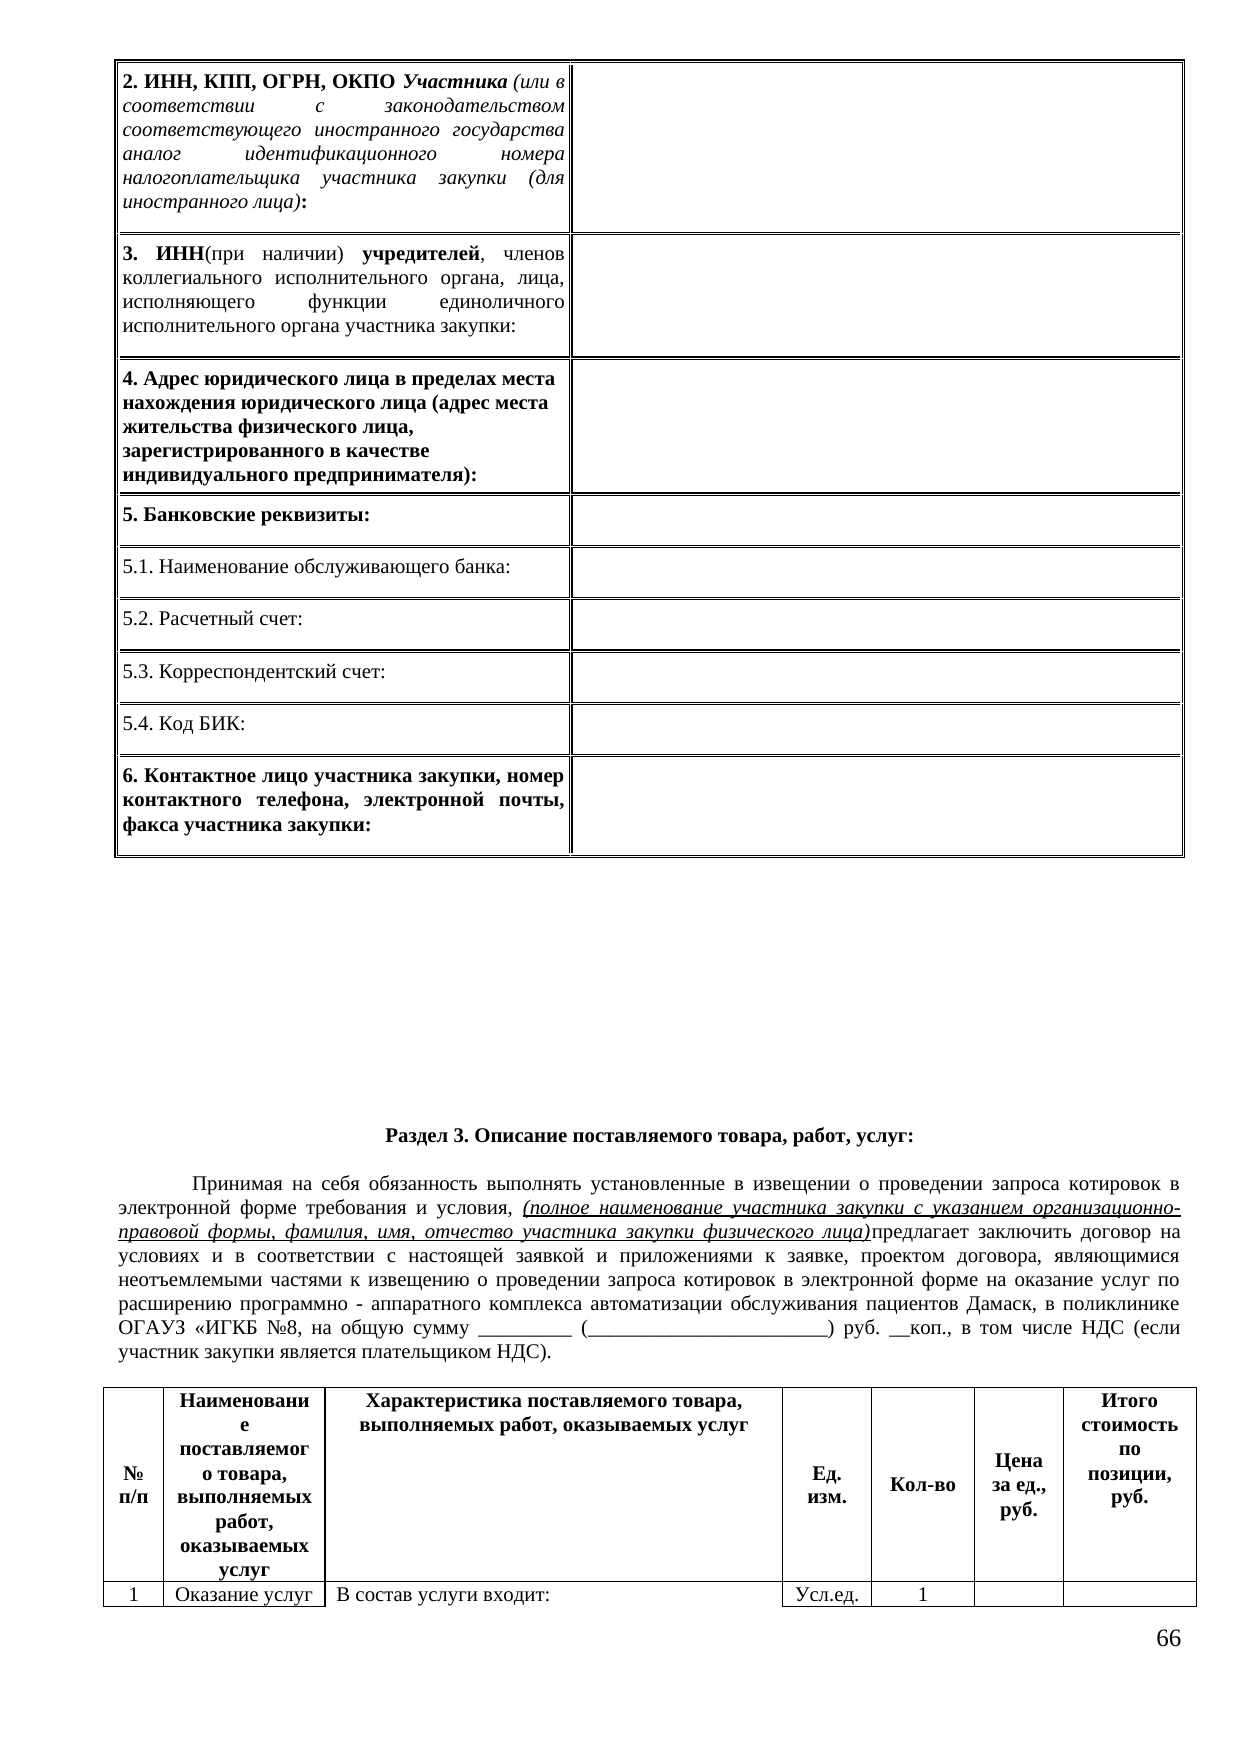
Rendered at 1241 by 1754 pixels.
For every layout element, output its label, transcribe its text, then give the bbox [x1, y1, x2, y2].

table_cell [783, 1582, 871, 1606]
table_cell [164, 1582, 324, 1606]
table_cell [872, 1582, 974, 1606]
text Принимая на себя обязанность выполнять установленные в извещении о проведении запроса котировок в электронной форме требования и условия, (полное наименование участника закупки с указанием организационно-правовой формы, фамилия, имя, отчество участника закупки физического лица)предлагает заключить договор на условиях и в соответствии с настоящей заявкой и приложениями к заявке, проектом договора, являющимися неотъемлемыми частями к извещению о проведении запроса котировок в электронной форме на оказание услуг по расширению программно - аппаратного комплекса автоматизации обслуживания пациентов Дамаск, в поликлинике ОГАУЗ «ИГКБ №8, на общую сумму _________ (_______________________) руб. __коп., в том числе НДС (если участник закупки является плательщиком НДС). [118, 1171, 1181, 1363]
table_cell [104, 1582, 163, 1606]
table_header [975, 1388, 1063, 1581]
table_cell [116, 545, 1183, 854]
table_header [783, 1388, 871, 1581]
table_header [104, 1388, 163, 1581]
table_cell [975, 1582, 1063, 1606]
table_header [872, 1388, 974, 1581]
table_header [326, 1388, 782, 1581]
text Раздел 3. Описание поставляемого товара, работ, услуг: [118, 1122, 1181, 1147]
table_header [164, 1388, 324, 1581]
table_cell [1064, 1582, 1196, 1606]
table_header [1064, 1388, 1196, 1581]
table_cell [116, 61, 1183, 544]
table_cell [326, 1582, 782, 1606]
